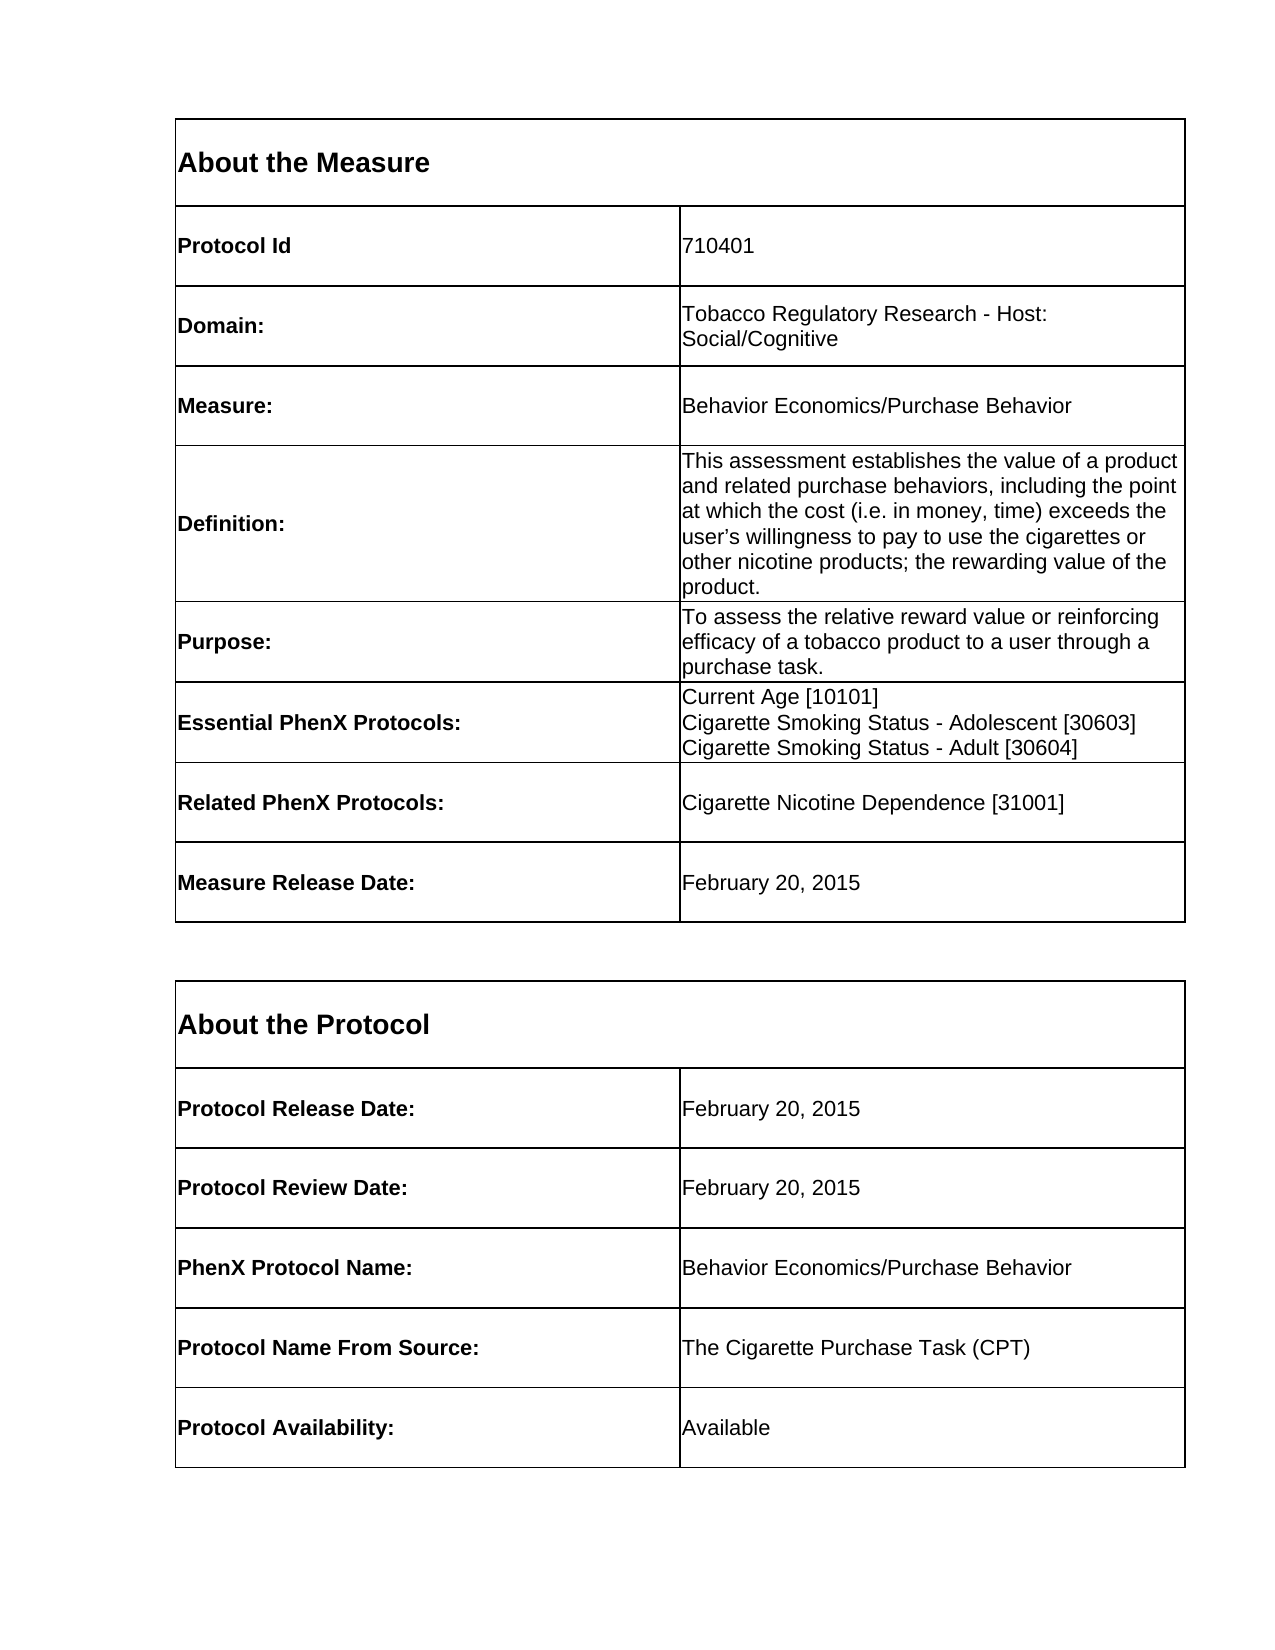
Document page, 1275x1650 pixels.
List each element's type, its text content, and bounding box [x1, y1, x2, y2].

table_cell Tobacco Regulatory Research - Host: Social/Cognitive [681, 287, 1184, 365]
table_cell Protocol Release Date: [176, 1069, 679, 1147]
table_cell February 20, 2015 [681, 1149, 1184, 1227]
table_cell This assessment establishes the value of a product and related purchase behaviors, including the point at which the cost (i.e. in money, time) exceeds the user’s willingness to pay to use the cigarettes or other nicotine products; the rewarding value of the product. [681, 446, 1184, 601]
table_cell February 20, 2015 [681, 843, 1184, 921]
table_cell Current Age [10101] Cigarette Smoking Status - Adolescent [30603] Cigarette Smoking Status - Adult [30604] [681, 683, 1184, 761]
table_cell Protocol Id [176, 207, 679, 285]
table_cell Measure: [176, 367, 679, 445]
table_cell Measure Release Date: [176, 843, 679, 921]
table_cell Protocol Review Date: [176, 1149, 679, 1227]
table_cell Related PhenX Protocols: [176, 763, 679, 841]
table_cell Available [681, 1388, 1184, 1467]
table_cell Behavior Economics/Purchase Behavior [681, 367, 1184, 445]
table_cell To assess the relative reward value or reinforcing efficacy of a tobacco product to a user through a purchase task. [681, 602, 1184, 681]
table_cell Purpose: [176, 602, 679, 681]
table_cell PhenX Protocol Name: [176, 1229, 679, 1307]
table_cell Cigarette Nicotine Dependence [31001] [681, 763, 1184, 841]
table_header About the Measure [176, 120, 1184, 205]
table_cell Definition: [176, 446, 679, 601]
table_header About the Protocol [176, 982, 1184, 1067]
table_cell Behavior Economics/Purchase Behavior [681, 1229, 1184, 1307]
table_cell Protocol Name From Source: [176, 1309, 679, 1387]
table_cell February 20, 2015 [681, 1069, 1184, 1147]
table_cell 710401 [681, 207, 1184, 285]
table_cell Protocol Availability: [176, 1388, 679, 1467]
table_cell The Cigarette Purchase Task (CPT) [681, 1309, 1184, 1387]
table_cell Domain: [176, 287, 679, 365]
table_cell Essential PhenX Protocols: [176, 683, 679, 761]
